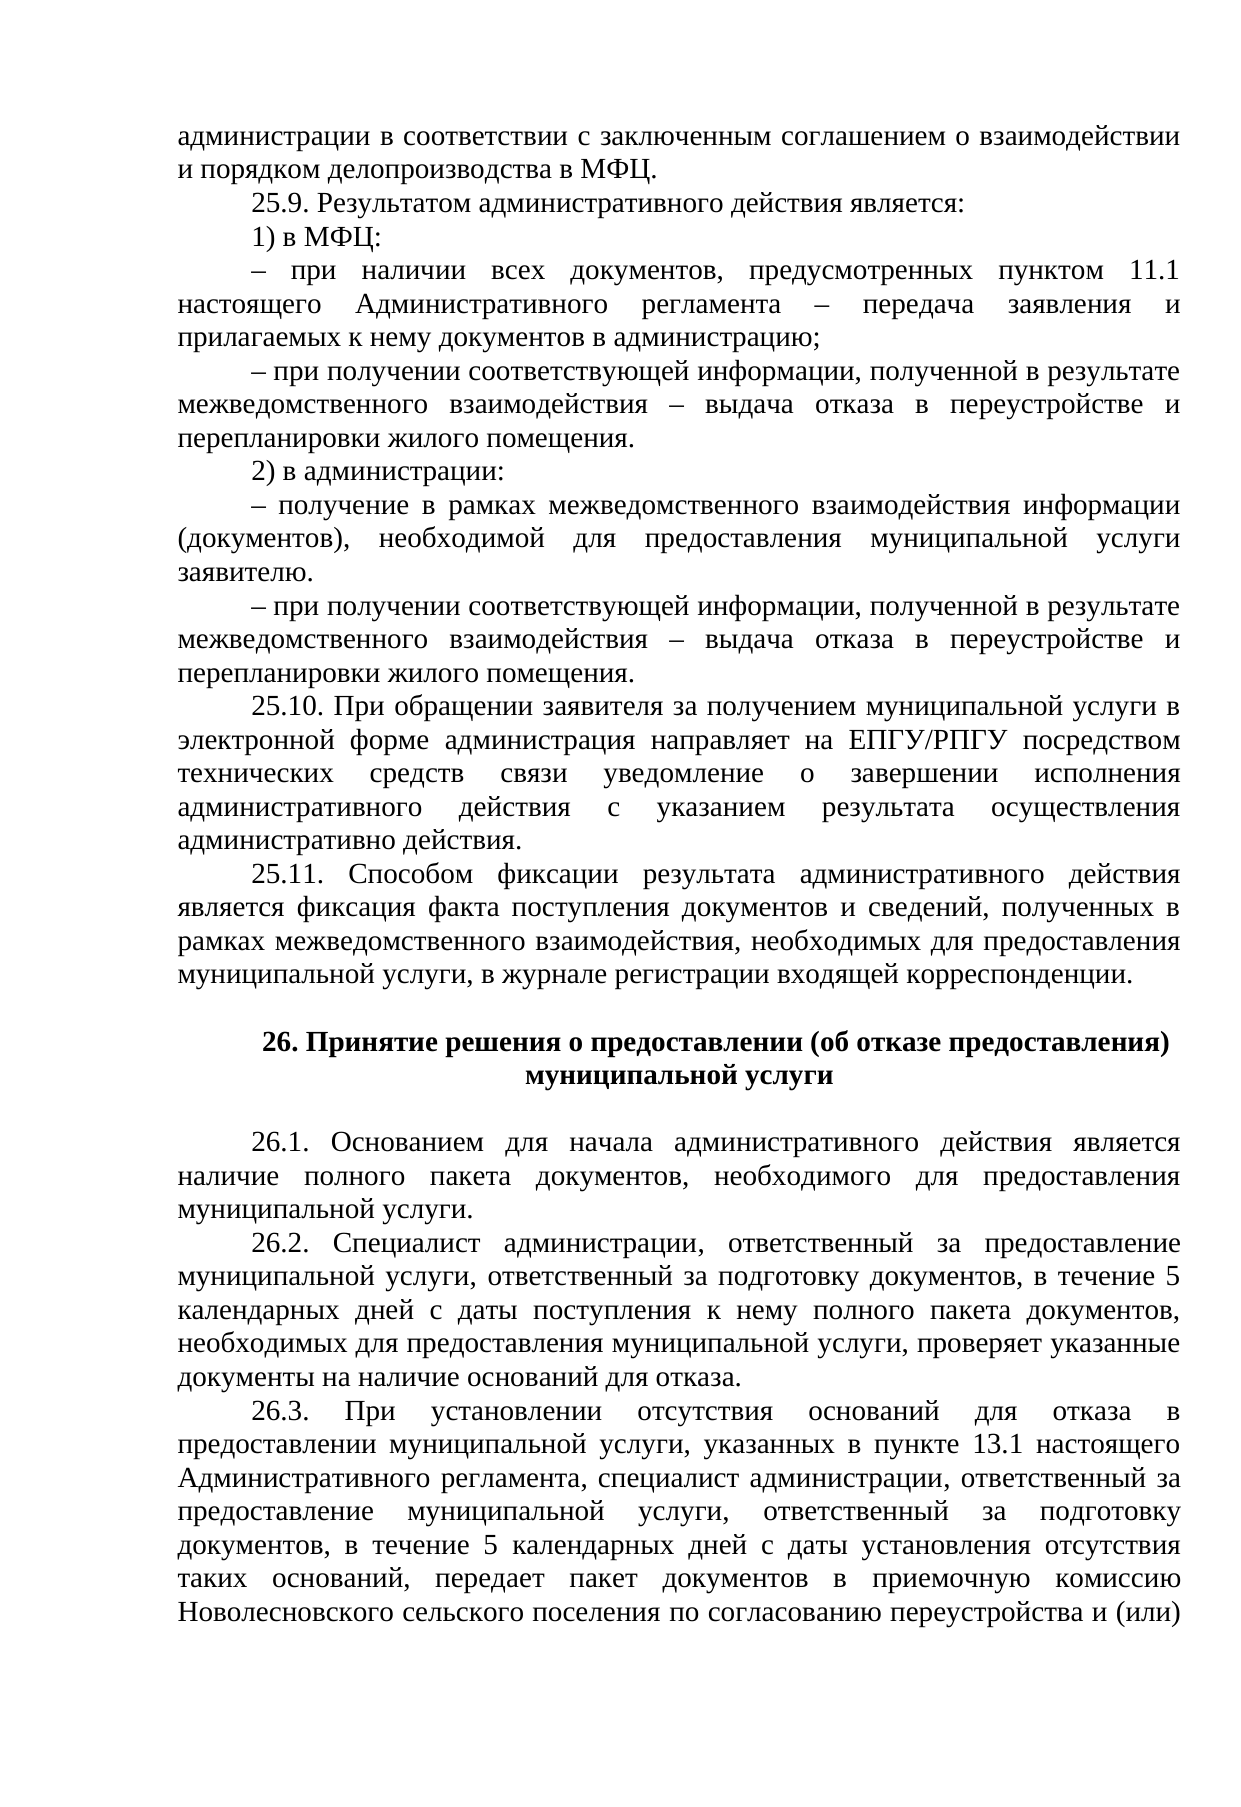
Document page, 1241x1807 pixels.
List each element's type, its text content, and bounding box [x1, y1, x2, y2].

text 26.2. Специалист администрации, ответственный за предоставление муниципальной услуги, ответственный за подготовку документов, в течение 5 календарных дней с даты поступления к нему полного пакета документов, необходимых для предоставления муниципальной услуги, проверяет указанные документы на наличие оснований для отказа. [177, 1225, 1181, 1393]
text 25.11. Способом фиксации результата административного действия является фиксация факта поступления документов и сведений, полученных в рамках межведомственного взаимодействия, необходимых для предоставления муниципальной услуги, в журнале регистрации входящей корреспонденции. [177, 856, 1181, 990]
text – при наличии всех документов, предусмотренных пунктом 11.1 настоящего Административного регламента – передача заявления и прилагаемых к нему документов в администрацию; [177, 252, 1181, 353]
text 26. Принятие решения о предоставлении (об отказе предоставления) муниципальной услуги [177, 1024, 1181, 1091]
text 26.1. Основанием для начала административного действия является наличие полного пакета документов, необходимого для предоставления муниципальной услуги. [177, 1124, 1181, 1225]
text – получение в рамках межведомственного взаимодействия информации (документов), необходимой для предоставления муниципальной услуги заявителю. [177, 487, 1181, 588]
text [177, 1393, 1181, 1627]
text 25.9. Результатом административного действия является: [177, 185, 1181, 219]
text – при получении соответствующей информации, полученной в результате межведомственного взаимодействия – выдача отказа в переустройстве и перепланировки жилого помещения. [177, 353, 1181, 453]
text 25.10. При обращении заявителя за получением муниципальной услуги в электронной форме администрация направляет на ЕПГУ/РПГУ посредством технических средств связи уведомление о завершении исполнения административного действия с указанием результата осуществления административно действия. [177, 688, 1181, 856]
text – при получении соответствующей информации, полученной в результате межведомственного взаимодействия – выдача отказа в переустройстве и перепланировки жилого помещения. [177, 588, 1181, 688]
text 2) в администрации: [177, 453, 1181, 487]
text 1) в МФЦ: [177, 219, 1181, 252]
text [177, 118, 1181, 185]
